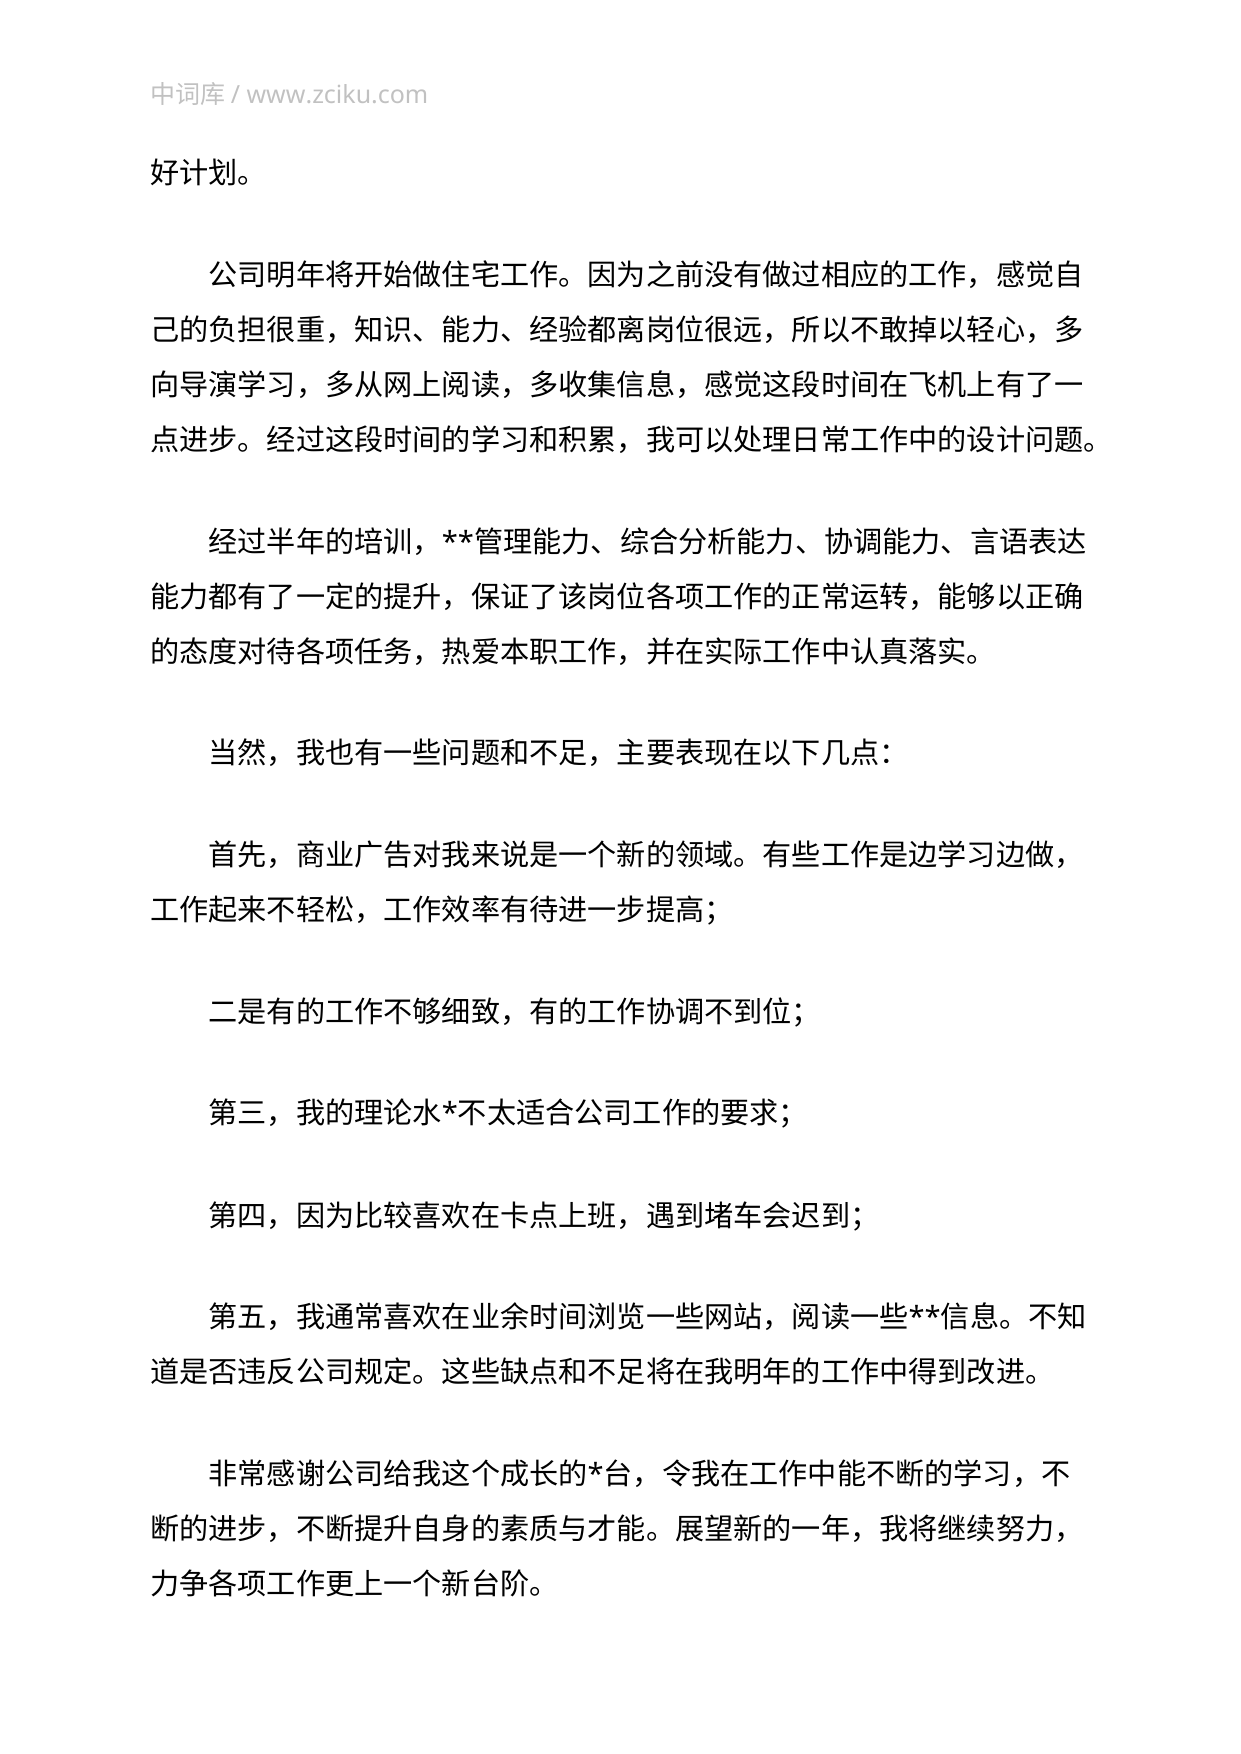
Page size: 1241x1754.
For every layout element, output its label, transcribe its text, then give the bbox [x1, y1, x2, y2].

text 第五，我通常喜欢在业余时间浏览一些网站，阅读一些**信息。不知道是否违反公司规定。这些缺点和不足将在我明年的工作中得到改进。 [150, 1294, 1090, 1391]
text 当然，我也有一些问题和不足，主要表现在以下几点： [150, 730, 1090, 772]
text 第三，我的理论水*不太适合公司工作的要求； [150, 1090, 1090, 1132]
text 非常感谢公司给我这个成长的*台，令我在工作中能不断的学习，不断的进步，不断提升自身的素质与才能。展望新的一年，我将继续努力，力争各项工作更上一个新台阶。 [150, 1451, 1090, 1603]
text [150, 150, 1090, 192]
text 二是有的工作不够细致，有的工作协调不到位； [150, 988, 1090, 1031]
text 第四，因为比较喜欢在卡点上班，遇到堵车会迟到； [150, 1192, 1090, 1234]
text 首先，商业广告对我来说是一个新的领域。有些工作是边学习边做，工作起来不轻松，工作效率有待进一步提高； [150, 832, 1090, 929]
text 公司明年将开始做住宅工作。因为之前没有做过相应的工作，感觉自己的负担很重，知识、能力、经验都离岗位很远，所以不敢掉以轻心，多向导演学习，多从网上阅读，多收集信息，感觉这段时间在飞机上有了一点进步。经过这段时间的学习和积累，我可以处理日常工作中的设计问题。 [150, 252, 1090, 459]
text 经过半年的培训，**管理能力、综合分析能力、协调能力、言语表达能力都有了一定的提升，保证了该岗位各项工作的正常运转，能够以正确的态度对待各项任务，热爱本职工作，并在实际工作中认真落实。 [150, 518, 1090, 670]
